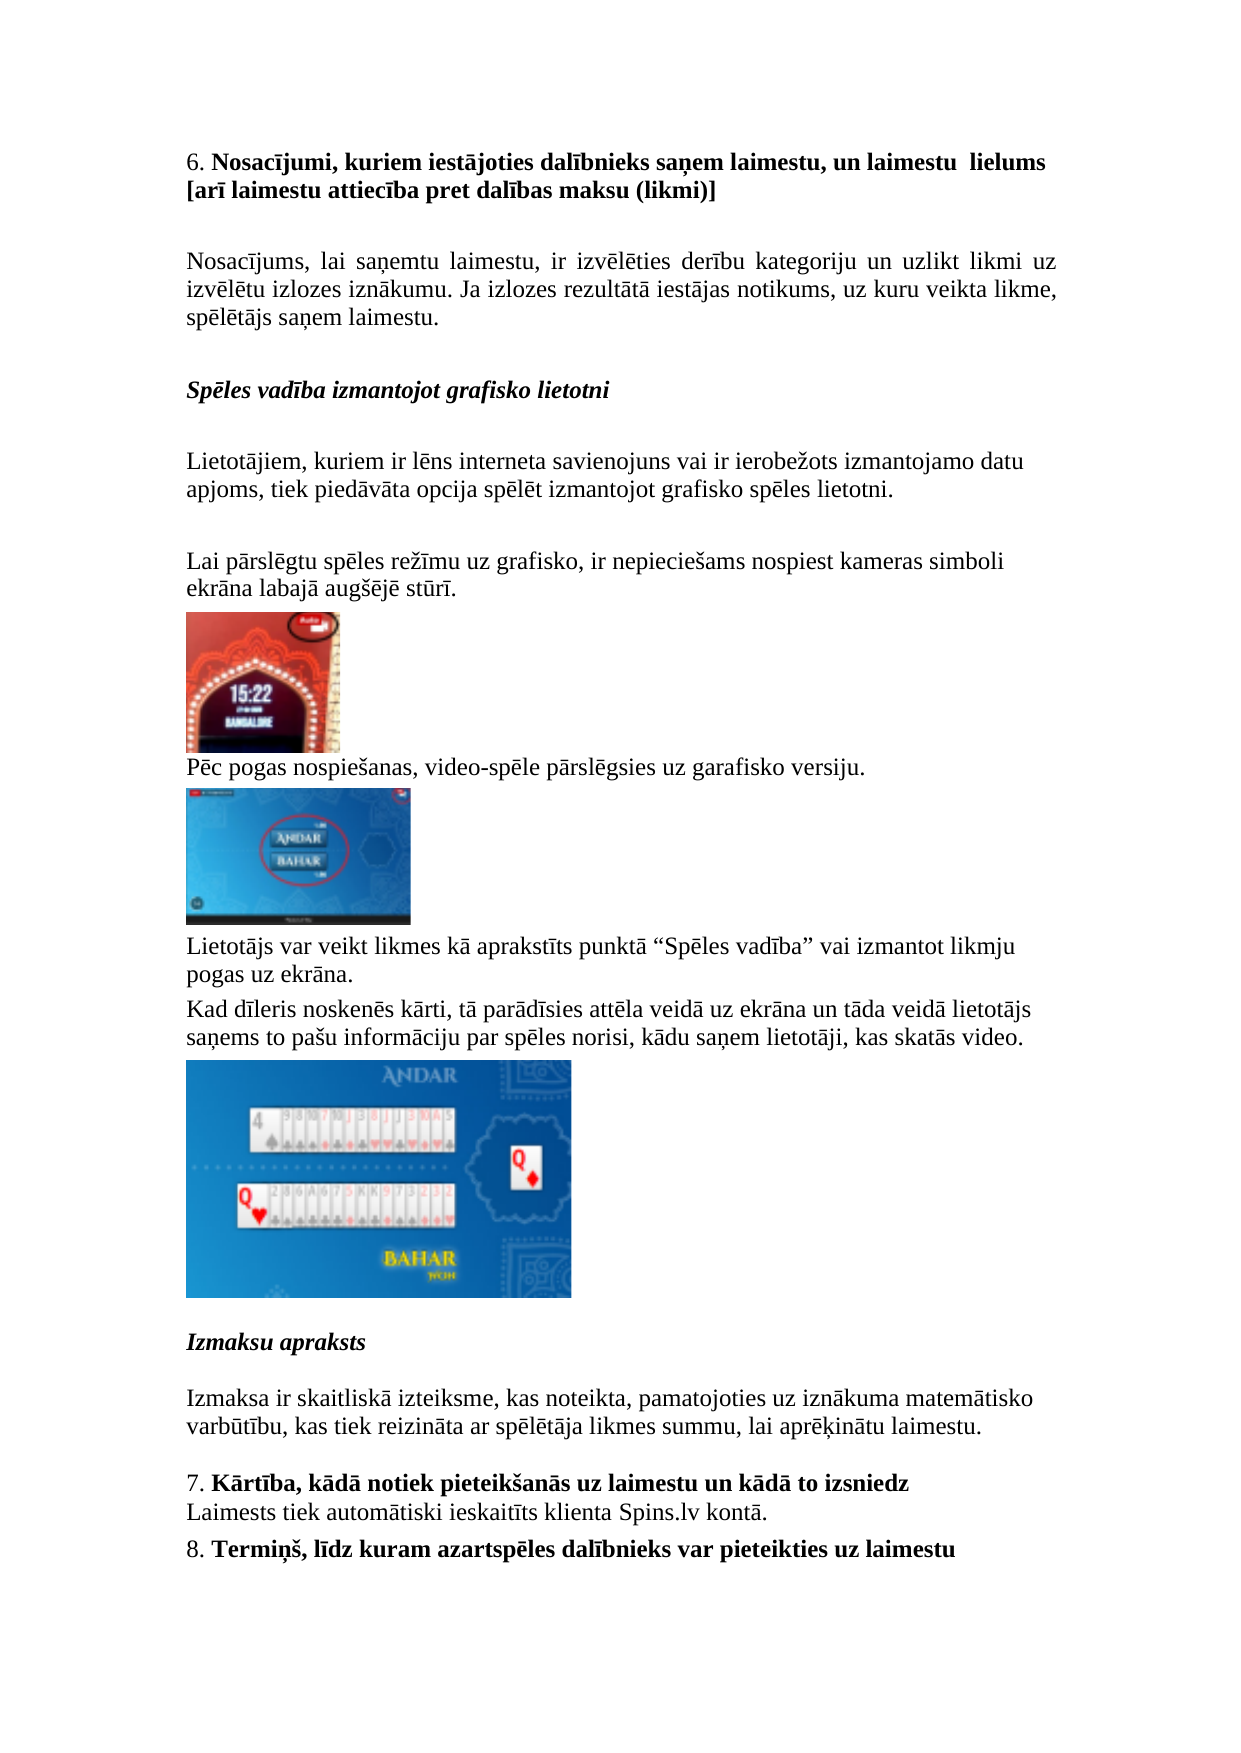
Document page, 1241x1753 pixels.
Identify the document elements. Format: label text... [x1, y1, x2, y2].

text Spēles vadība izmantojot grafisko lietotni [186, 376, 1058, 404]
text Izmaksa ir skaitliskā izteiksme, kas noteikta, pamatojoties uz iznākuma matemātisko varbūtību, kas tiek reizināta ar spēlētāja likmes summu, lai aprēķinātu laimestu. [186, 1384, 1058, 1439]
text Izmaksu apraksts [186, 1327, 1058, 1355]
text 7. Kārtība, kādā notiek pieteikšanās uz laimestu un kādā to izsniedz [186, 1468, 1058, 1497]
picture [186, 612, 341, 753]
text Kad dīleris noskenēs kārti, tā parādīsies attēla veidā uz ekrāna un tāda veidā lietotājs saņems to pašu informāciju par spēles norisi, kādu saņem lietotāji, kas skatās video. [186, 995, 1058, 1050]
text 6. Nosacījumi, kuriem iestājoties dalībnieks saņem laimestu, un laimestu lielums [arī laimestu attiecība pret dalības maksu (likmi)] [186, 148, 1058, 203]
text Pēc pogas nospiešanas, video-spēle pārslēgsies uz garafisko versiju. [186, 752, 1058, 781]
text Lietotājiem, kuriem ir lēns interneta savienojuns vai ir ierobežots izmantojamo datu apjoms, tiek piedāvāta opcija spēlēt izmantojot grafisko spēles lietotni. [186, 447, 1058, 503]
text Laimests tiek automātiski ieskaitīts klienta Spins.lv kontā. [186, 1497, 1058, 1526]
text Lai pārslēgtu spēles režīmu uz grafisko, ir nepieciešams nospiest kameras simboli ekrāna labajā augšējē stūrī. [186, 547, 1058, 602]
text Lietotājs var veikt likmes kā aprakstīts punktā “Spēles vadība” vai izmantot likmju pogas uz ekrāna. [186, 932, 1058, 988]
text 8. Termiņš, līdz kuram azartspēles dalībnieks var pieteikties uz laimestu [186, 1534, 1058, 1562]
text Nosacījums, lai saņemtu laimestu, ir izvēlēties derību kategoriju un uzlikt likmi uz izvēlētu izlozes iznākumu. Ja izlozes rezultātā iestājas notikums, uz kuru veikta likme, spēlētājs saņem laimestu. [186, 248, 1058, 330]
picture [186, 788, 411, 925]
picture [186, 1060, 572, 1298]
